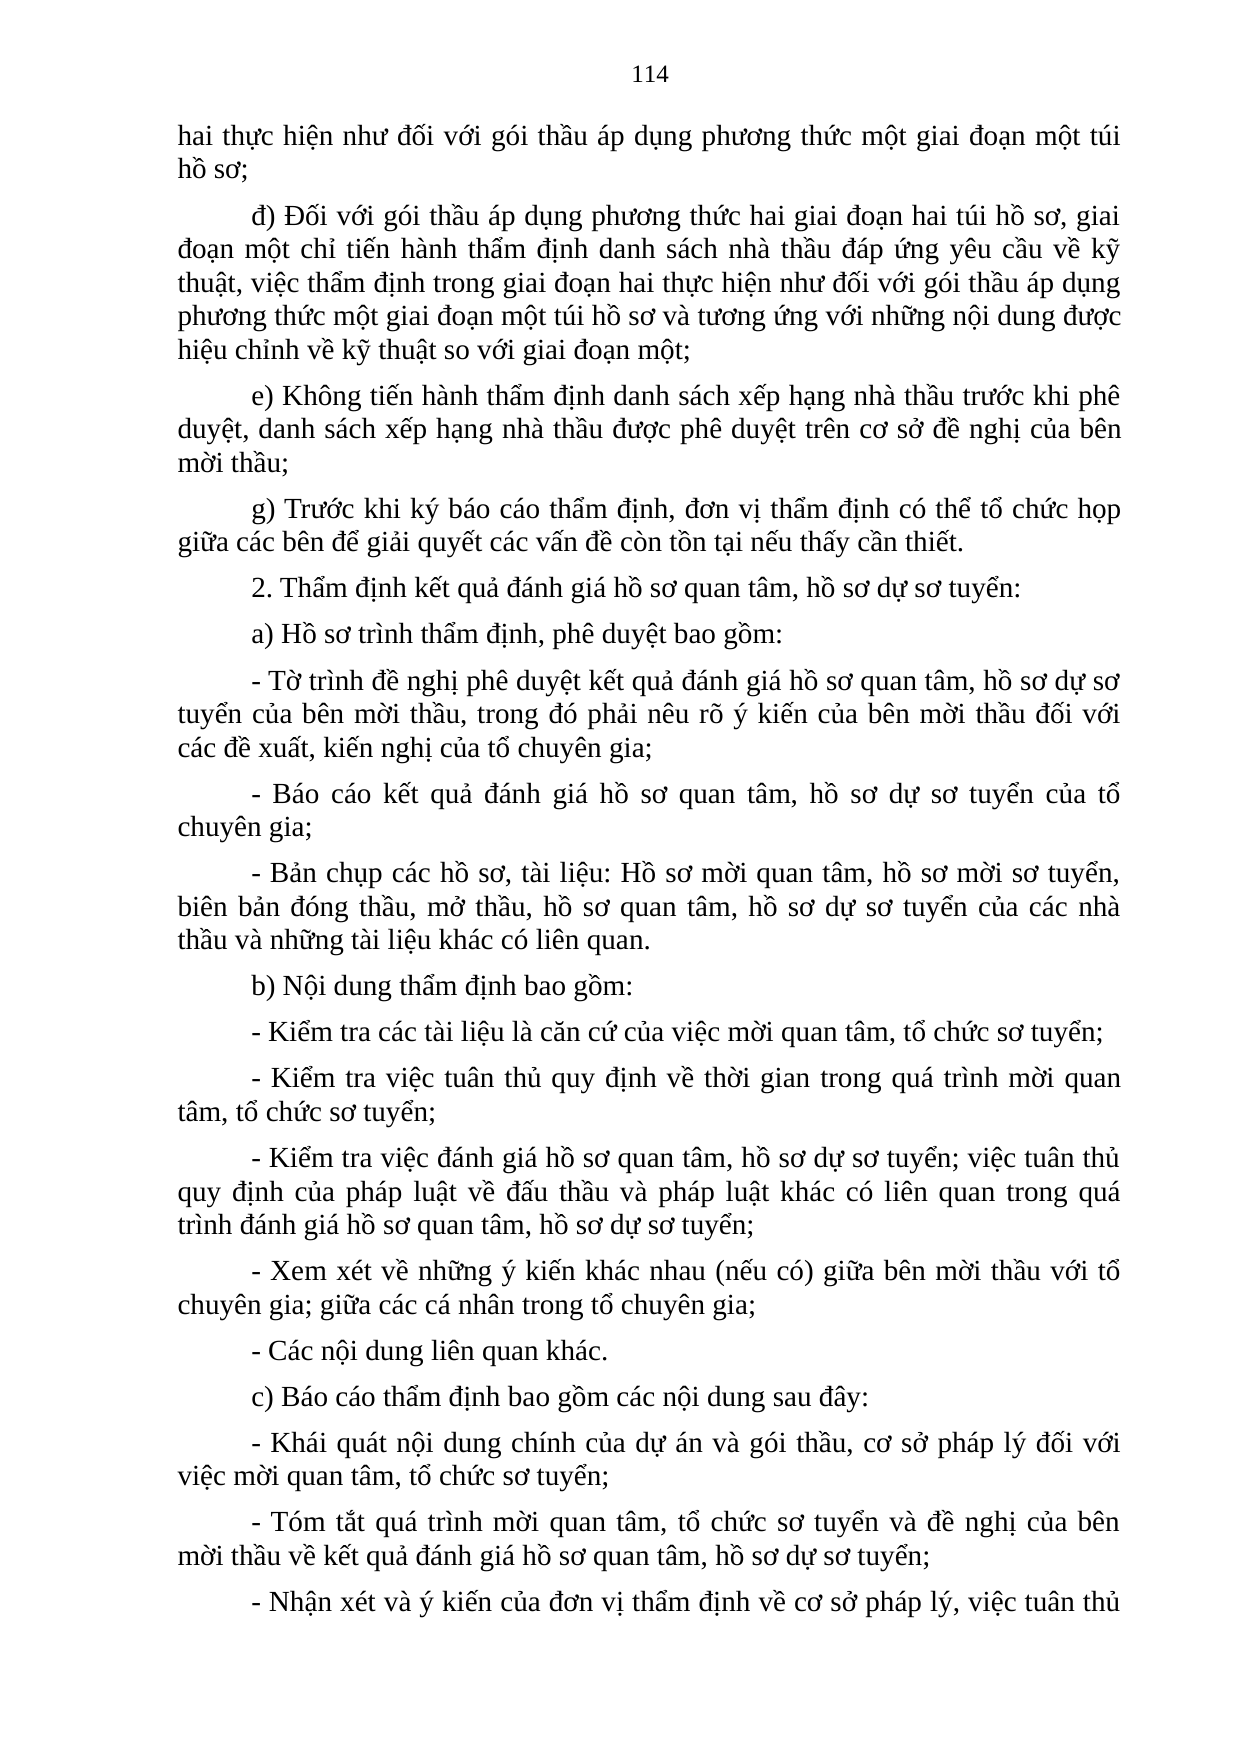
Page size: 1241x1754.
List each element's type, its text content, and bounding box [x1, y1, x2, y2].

text - Tờ trình đề nghị phê duyệt kết quả đánh giá hồ sơ quan tâm, hồ sơ dự sơ tuyển của bên mời thầu, trong đó phải nêu rõ ý kiến của bên mời thầu đối với các đề xuất, kiến nghị của tổ chuyên gia; [177, 663, 1122, 763]
text - Xem xét về những ý kiến khác nhau (nếu có) giữa bên mời thầu với tổ chuyên gia; giữa các cá nhân trong tổ chuyên gia; [177, 1253, 1122, 1320]
text - Kiểm tra các tài liệu là căn cứ của việc mời quan tâm, tổ chức sơ tuyển; [177, 1014, 1122, 1048]
text - Báo cáo kết quả đánh giá hồ sơ quan tâm, hồ sơ dự sơ tuyển của tổ chuyên gia; [177, 776, 1122, 843]
text - Tóm tắt quá trình mời quan tâm, tổ chức sơ tuyển và đề nghị của bên mời thầu về kết quả đánh giá hồ sơ quan tâm, hồ sơ dự sơ tuyển; [177, 1504, 1122, 1572]
text - Bản chụp các hồ sơ, tài liệu: Hồ sơ mời quan tâm, hồ sơ mời sơ tuyển, biên bản đóng thầu, mở thầu, hồ sơ quan tâm, hồ sơ dự sơ tuyển của các nhà thầu và những tài liệu khác có liên quan. [177, 855, 1122, 956]
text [177, 118, 1122, 185]
text g) Trước khi ký báo cáo thẩm định, đơn vị thẩm định có thể tổ chức họp giữa các bên để giải quyết các vấn đề còn tồn tại nếu thấy cần thiết. [177, 491, 1122, 558]
text e) Không tiến hành thẩm định danh sách xếp hạng nhà thầu trước khi phê duyệt, danh sách xếp hạng nhà thầu được phê duyệt trên cơ sở đề nghị của bên mời thầu; [177, 378, 1122, 478]
text - Kiểm tra việc tuân thủ quy định về thời gian trong quá trình mời quan tâm, tổ chức sơ tuyển; [177, 1061, 1122, 1128]
text a) Hồ sơ trình thẩm định, phê duyệt bao gồm: [177, 617, 1122, 650]
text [177, 1584, 1122, 1618]
text - Kiểm tra việc đánh giá hồ sơ quan tâm, hồ sơ dự sơ tuyển; việc tuân thủ quy định của pháp luật về đấu thầu và pháp luật khác có liên quan trong quá trình đánh giá hồ sơ quan tâm, hồ sơ dự sơ tuyển; [177, 1140, 1122, 1241]
text - Khái quát nội dung chính của dự án và gói thầu, cơ sở pháp lý đối với việc mời quan tâm, tổ chức sơ tuyển; [177, 1425, 1122, 1492]
text c) Báo cáo thẩm định bao gồm các nội dung sau đây: [177, 1379, 1122, 1412]
text b) Nội dung thẩm định bao gồm: [177, 968, 1122, 1002]
text 2. Thẩm định kết quả đánh giá hồ sơ quan tâm, hồ sơ dự sơ tuyển: [177, 571, 1122, 604]
text đ) Đối với gói thầu áp dụng phương thức hai giai đoạn hai túi hồ sơ, giai đoạn một chỉ tiến hành thẩm định danh sách nhà thầu đáp ứng yêu cầu về kỹ thuật, việc thẩm định trong giai đoạn hai thực hiện như đối với gói thầu áp dụng phương thức một giai đoạn một túi hồ sơ và tương ứng với những nội dung được hiệu chỉnh về kỹ thuật so với giai đoạn một; [177, 198, 1122, 365]
text - Các nội dung liên quan khác. [177, 1333, 1122, 1366]
